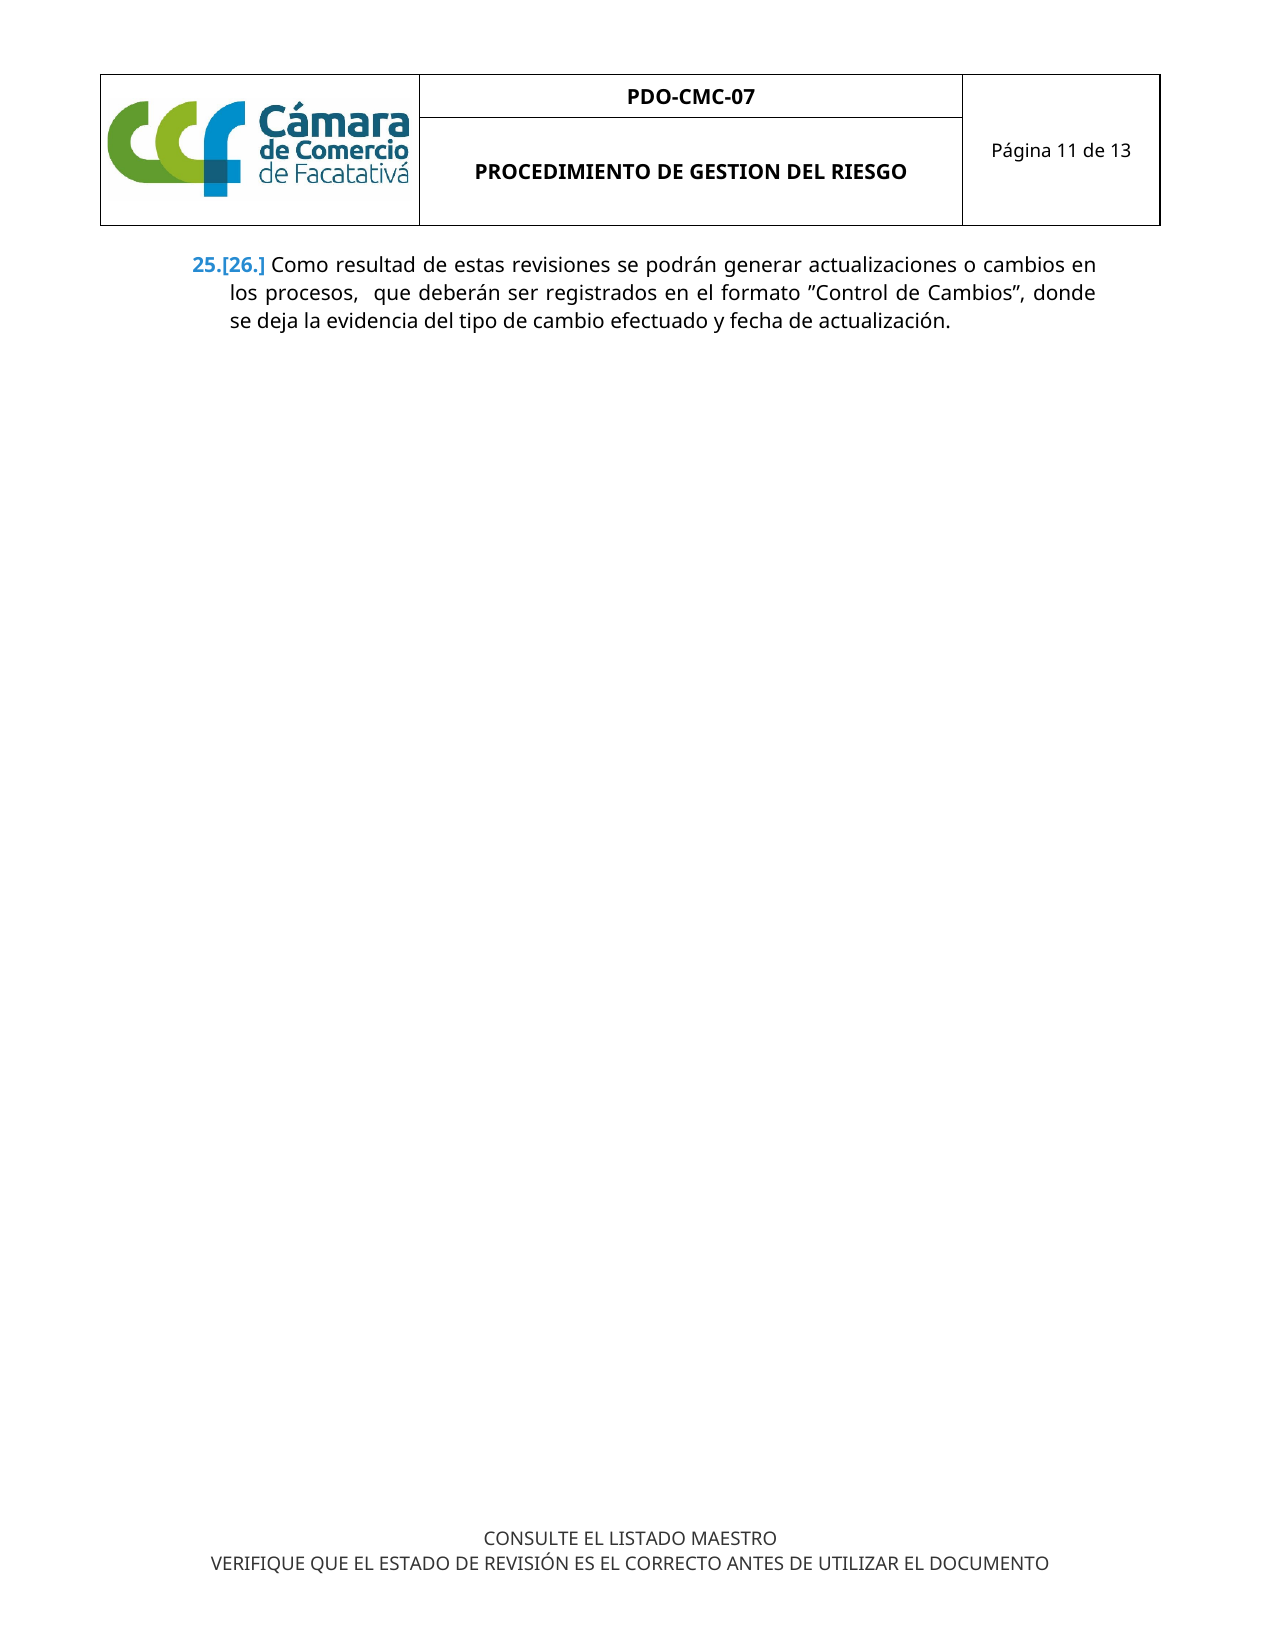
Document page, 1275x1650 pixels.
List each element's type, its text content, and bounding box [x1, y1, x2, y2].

list Como resultad de estas revisiones se podrán generar actualizaciones o cambios en los procesos, que deberán ser registrados en el formato ”Control de Cambios”, donde se deja la evidencia del tipo de cambio efectuado y fecha de actualización. [192, 250, 1098, 335]
picture [107, 98, 413, 201]
